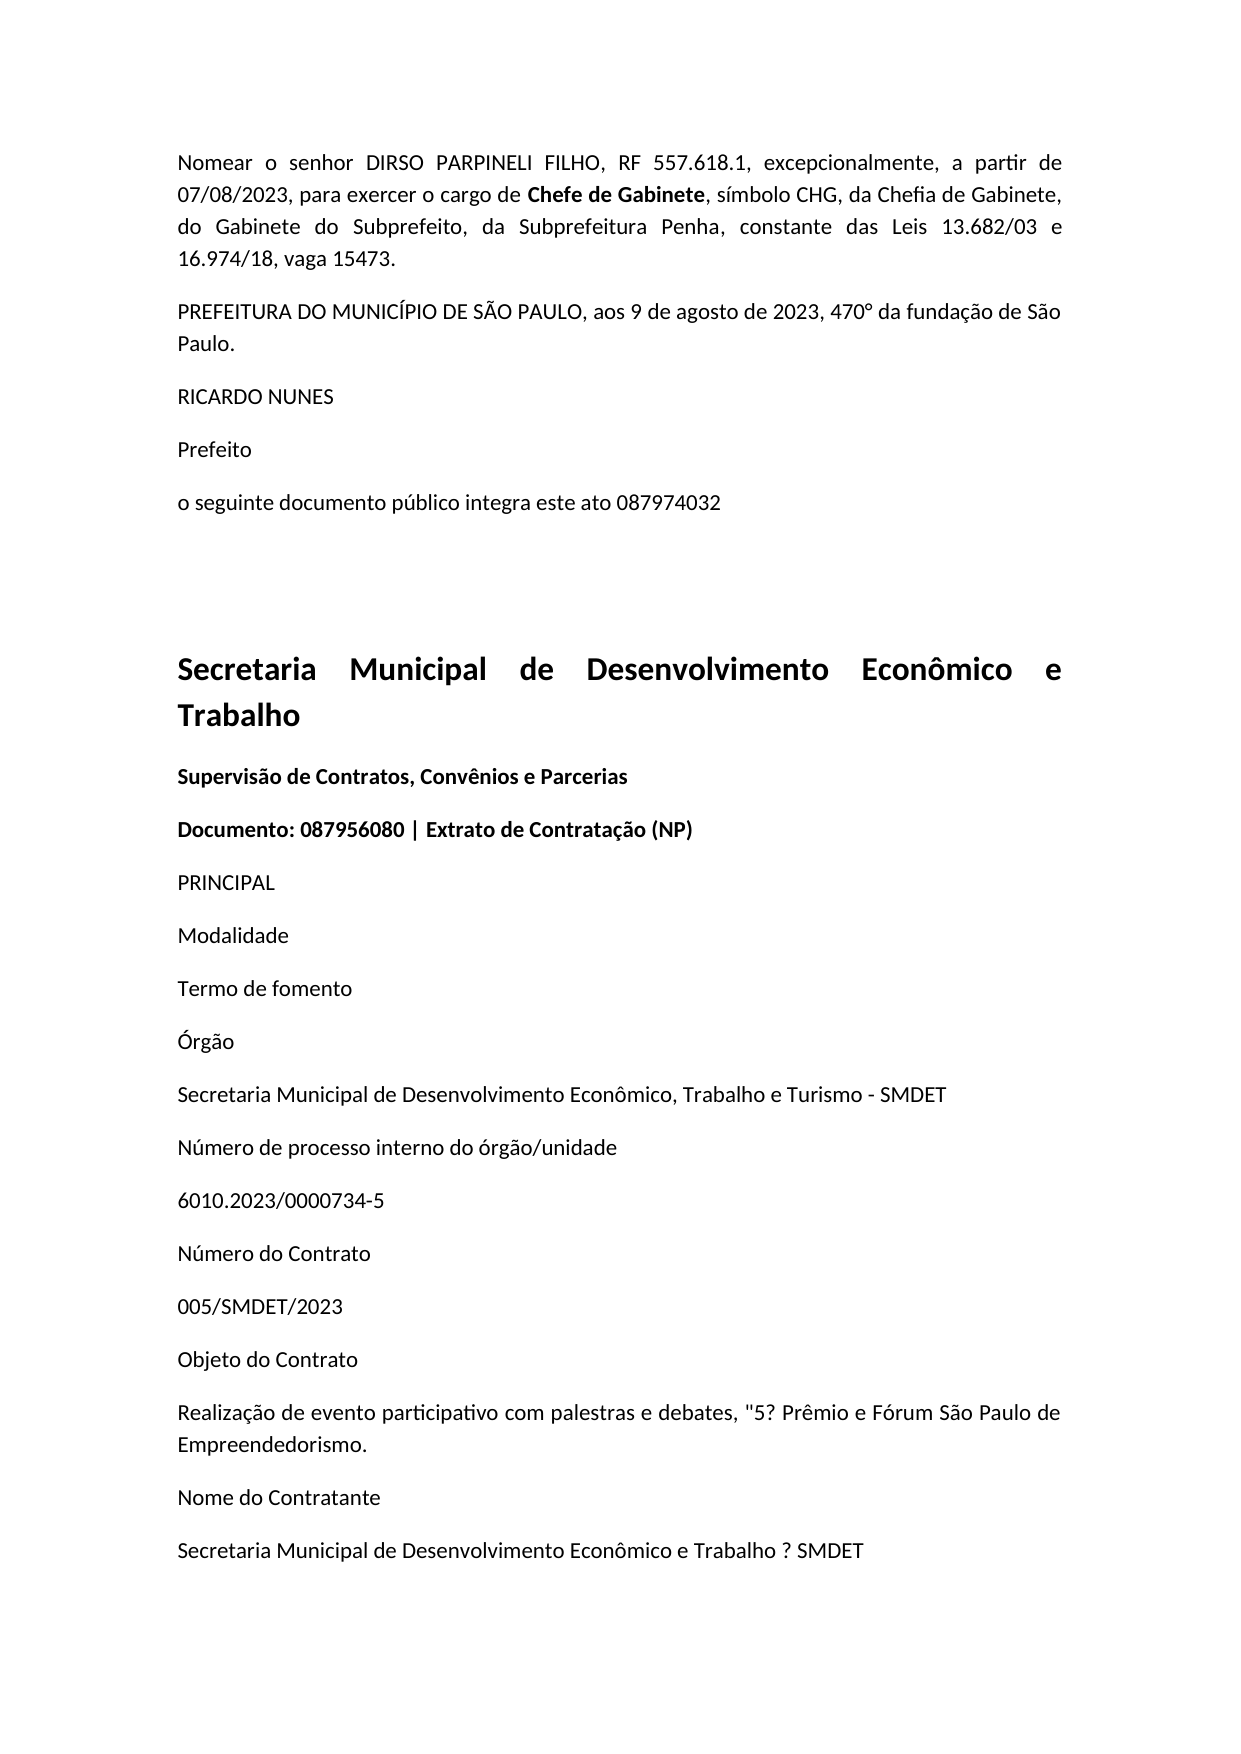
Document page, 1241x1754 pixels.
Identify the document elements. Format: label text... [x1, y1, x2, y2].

text 6010.2023/0000734-5 [177, 1186, 1063, 1214]
text PRINCIPAL [177, 868, 1063, 896]
text 005/SMDET/2023 [177, 1292, 1063, 1320]
text Prefeito [177, 435, 1063, 463]
text Número do Contrato [177, 1239, 1063, 1267]
text Objeto do Contrato [177, 1345, 1063, 1373]
text Órgão [177, 1027, 1063, 1055]
text Secretaria Municipal de Desenvolvimento Econômico e Trabalho [177, 647, 1063, 735]
text Termo de fomento [177, 974, 1063, 1002]
text Modalidade [177, 921, 1063, 949]
text Documento: 087956080 | Extrato de Contratação (NP) [177, 815, 1063, 843]
text Realização de evento participativo com palestras e debates, "5? Prêmio e Fórum São Paulo de Empreendedorismo. [177, 1398, 1063, 1458]
text Nome do Contratante [177, 1483, 1063, 1511]
text PREFEITURA DO MUNICÍPIO DE SÃO PAULO, aos 9 de agosto de 2023, 470° da fundação de São Paulo. [177, 297, 1063, 357]
text o seguinte documento público integra este ato 087974032 [177, 488, 1063, 516]
text Secretaria Municipal de Desenvolvimento Econômico, Trabalho e Turismo - SMDET [177, 1080, 1063, 1108]
text RICARDO NUNES [177, 382, 1063, 410]
text Secretaria Municipal de Desenvolvimento Econômico e Trabalho ? SMDET [177, 1536, 1063, 1564]
text Número de processo interno do órgão/unidade [177, 1133, 1063, 1161]
text Nomear o senhor DIRSO PARPINELI FILHO, RF 557.618.1, excepcionalmente, a partir de 07/08/2023, para exercer o cargo de Chefe de Gabinete, símbolo CHG, da Chefia de Gabinete, do Gabinete do Subprefeito, da Subprefeitura Penha, constante das Leis 13.682/03 e 16.974/18, vaga 15473. [177, 148, 1063, 272]
text Supervisão de Contratos, Convênios e Parcerias [177, 762, 1063, 790]
